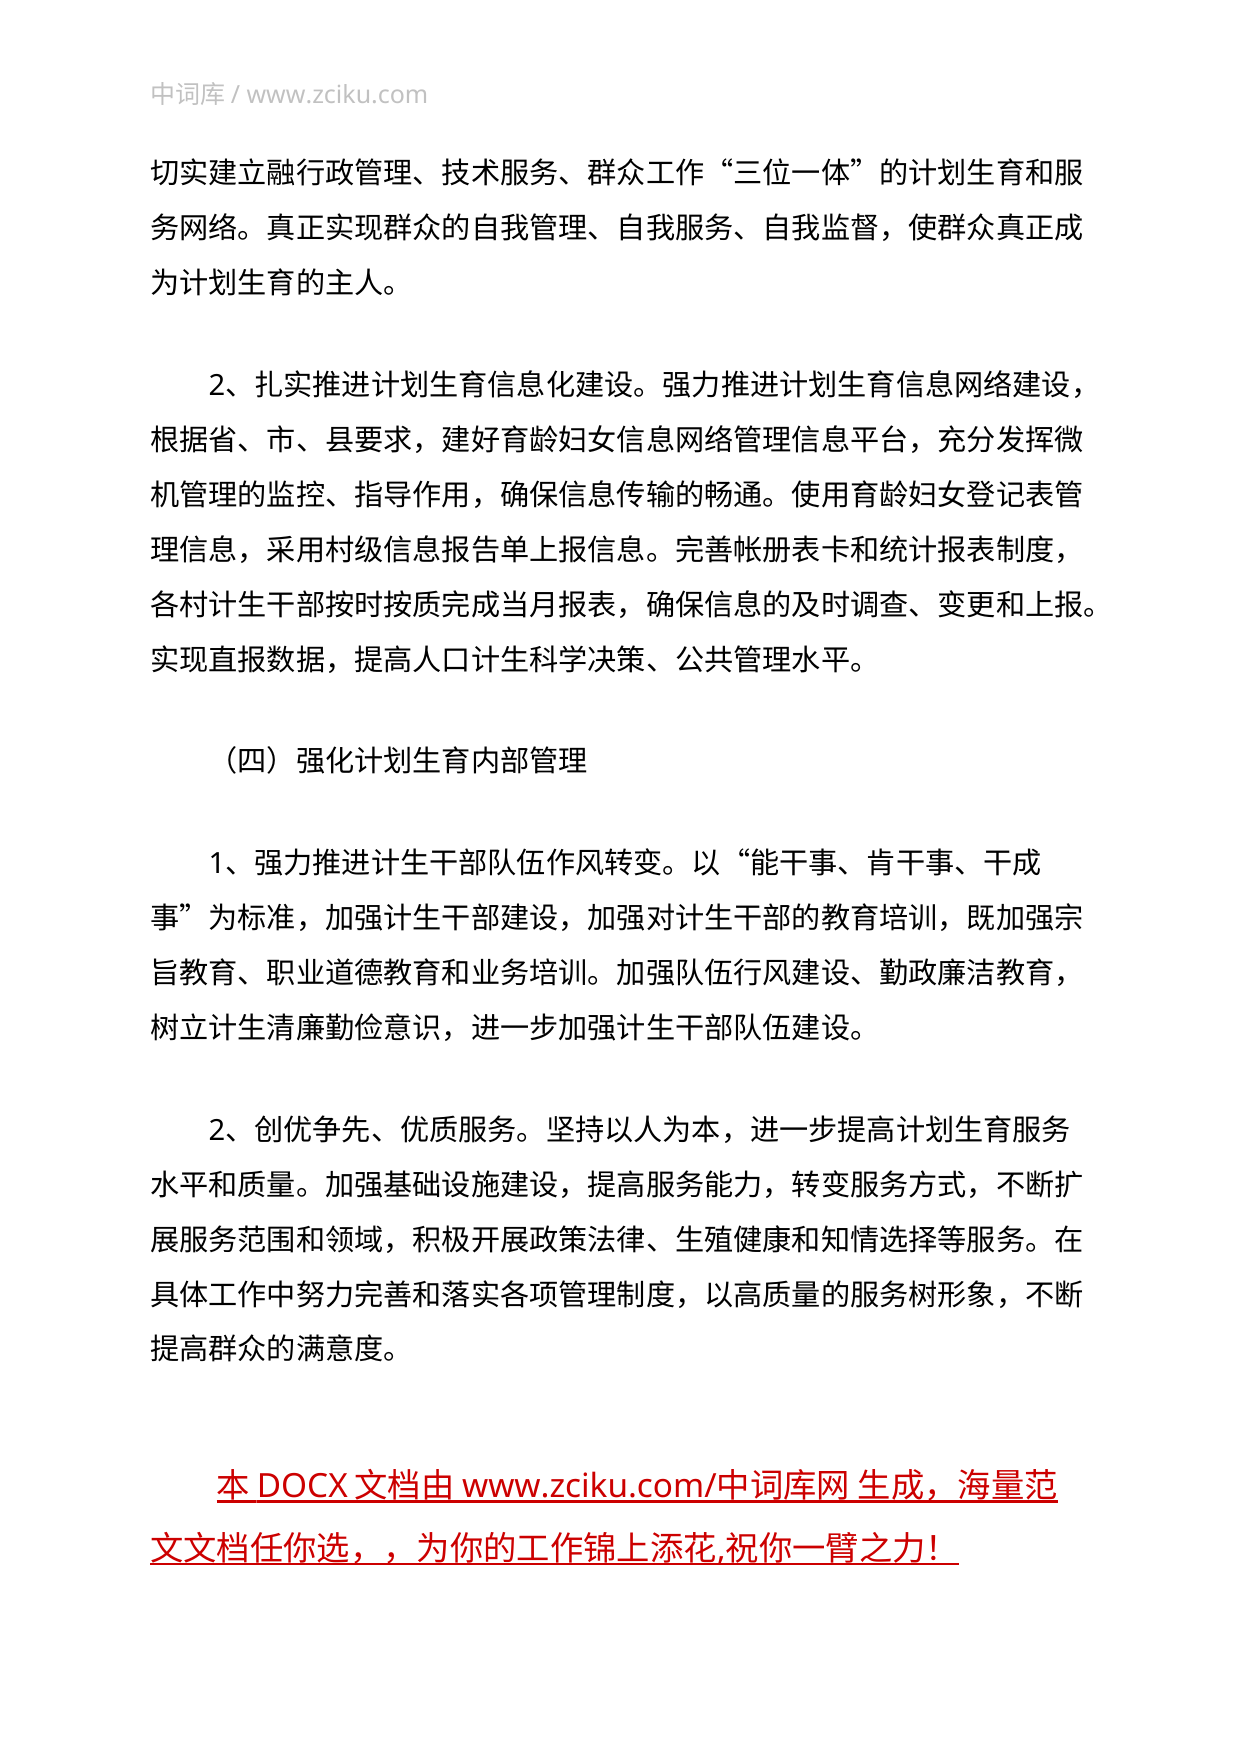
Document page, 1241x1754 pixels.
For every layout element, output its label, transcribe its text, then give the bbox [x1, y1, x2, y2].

text 本DOCX文档由 www.zciku.com/中词库网 生成，海量范文文档任你选，，为你的工作锦上添花,祝你一臂之力！ [150, 1459, 1090, 1570]
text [150, 150, 1090, 302]
text 2、创优争先、优质服务。坚持以人为本，进一步提高计划生育服务水平和质量。加强基础设施建设，提高服务能力，转变服务方式，不断扩展服务范围和领域，积极开展政策法律、生殖健康和知情选择等服务。在具体工作中努力完善和落实各项管理制度，以高质量的服务树形象，不断提高群众的满意度。 [150, 1106, 1090, 1368]
text 2、扎实推进计划生育信息化建设。强力推进计划生育信息网络建设，根据省、市、县要求，建好育龄妇女信息网络管理信息平台，充分发挥微机管理的监控、指导作用，确保信息传输的畅通。使用育龄妇女登记表管理信息，采用村级信息报告单上报信息。完善帐册表卡和统计报表制度，各村计生干部按时按质完成当月报表，确保信息的及时调查、变更和上报。实现直报数据，提高人口计生科学决策、公共管理水平。 [150, 362, 1090, 678]
text 1、强力推进计生干部队伍作风转变。以“能干事、肯干事、干成事”为标准，加强计生干部建设，加强对计生干部的教育培训，既加强宗旨教育、职业道德教育和业务培训。加强队伍行风建设、勤政廉洁教育，树立计生清廉勤俭意识，进一步加强计生干部队伍建设。 [150, 840, 1090, 1047]
text （四）强化计划生育内部管理 [150, 738, 1090, 780]
